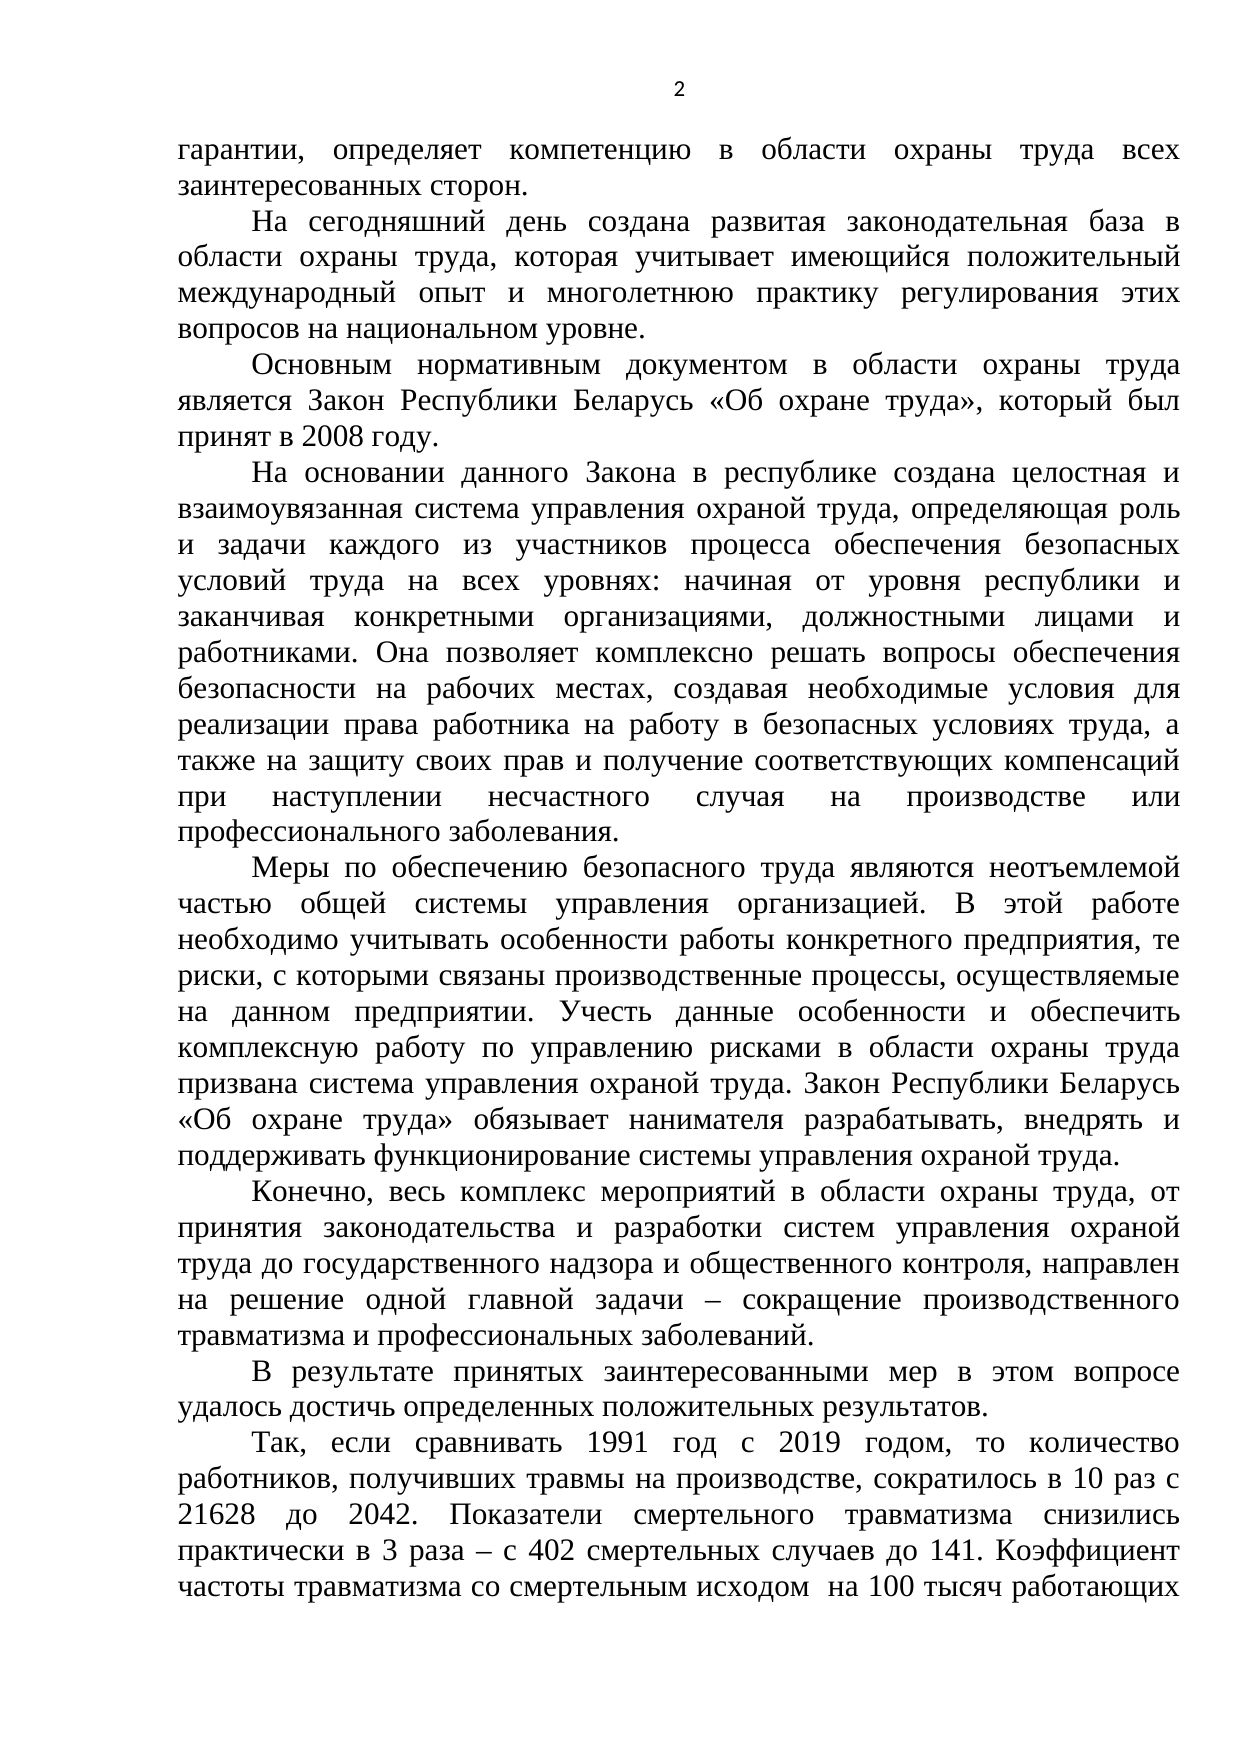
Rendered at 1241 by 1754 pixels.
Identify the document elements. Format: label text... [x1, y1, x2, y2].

text На сегодняшний день создана развитая законодательная база в области охраны труда, которая учитывает имеющийся положительный международный опыт и многолетнюю практику регулирования этих вопросов на национальном уровне. [177, 202, 1181, 346]
text Основным нормативным документом в области охраны труда является Закон Республики Беларусь «Об охране труда», который был принят в 2008 году. [177, 346, 1181, 453]
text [177, 130, 1181, 202]
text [177, 1424, 1181, 1603]
text На основании данного Закона в республике создана целостная и взаимоувязанная система управления охраной труда, определяющая роль и задачи каждого из участников процесса обеспечения безопасных условий труда на всех уровнях: начиная от уровня республики и заканчивая конкретными организациями, должностными лицами и работниками. Она позволяет комплексно решать вопросы обеспечения безопасности на рабочих местах, создавая необходимые условия для реализации права работника на работу в безопасных условиях труда, а также на защиту своих прав и получение соответствующих компенсаций при наступлении несчастного случая на производстве или профессионального заболевания. [177, 453, 1181, 849]
text В результате принятых заинтересованными мер в этом вопросе удалось достичь определенных положительных результатов. [177, 1352, 1181, 1424]
text Меры по обеспечению безопасного труда являются неотъемлемой частью общей системы управления организацией. В этой работе необходимо учитывать особенности работы конкретного предприятия, те риски, с которыми связаны производственные процессы, осуществляемые на данном предприятии. Учесть данные особенности и обеспечить комплексную работу по управлению рисками в области охраны труда призвана система управления охраной труда. Закон Республики Беларусь «Об охране труда» обязывает нанимателя разрабатывать, внедрять и поддерживать функционирование системы управления охраной труда. [177, 849, 1181, 1172]
text Конечно, весь комплекс мероприятий в области охраны труда, от принятия законодательства и разработки систем управления охраной труда до государственного надзора и общественного контроля, направлен на решение одной главной задачи – сокращение производственного травматизма и профессиональных заболеваний. [177, 1172, 1181, 1352]
